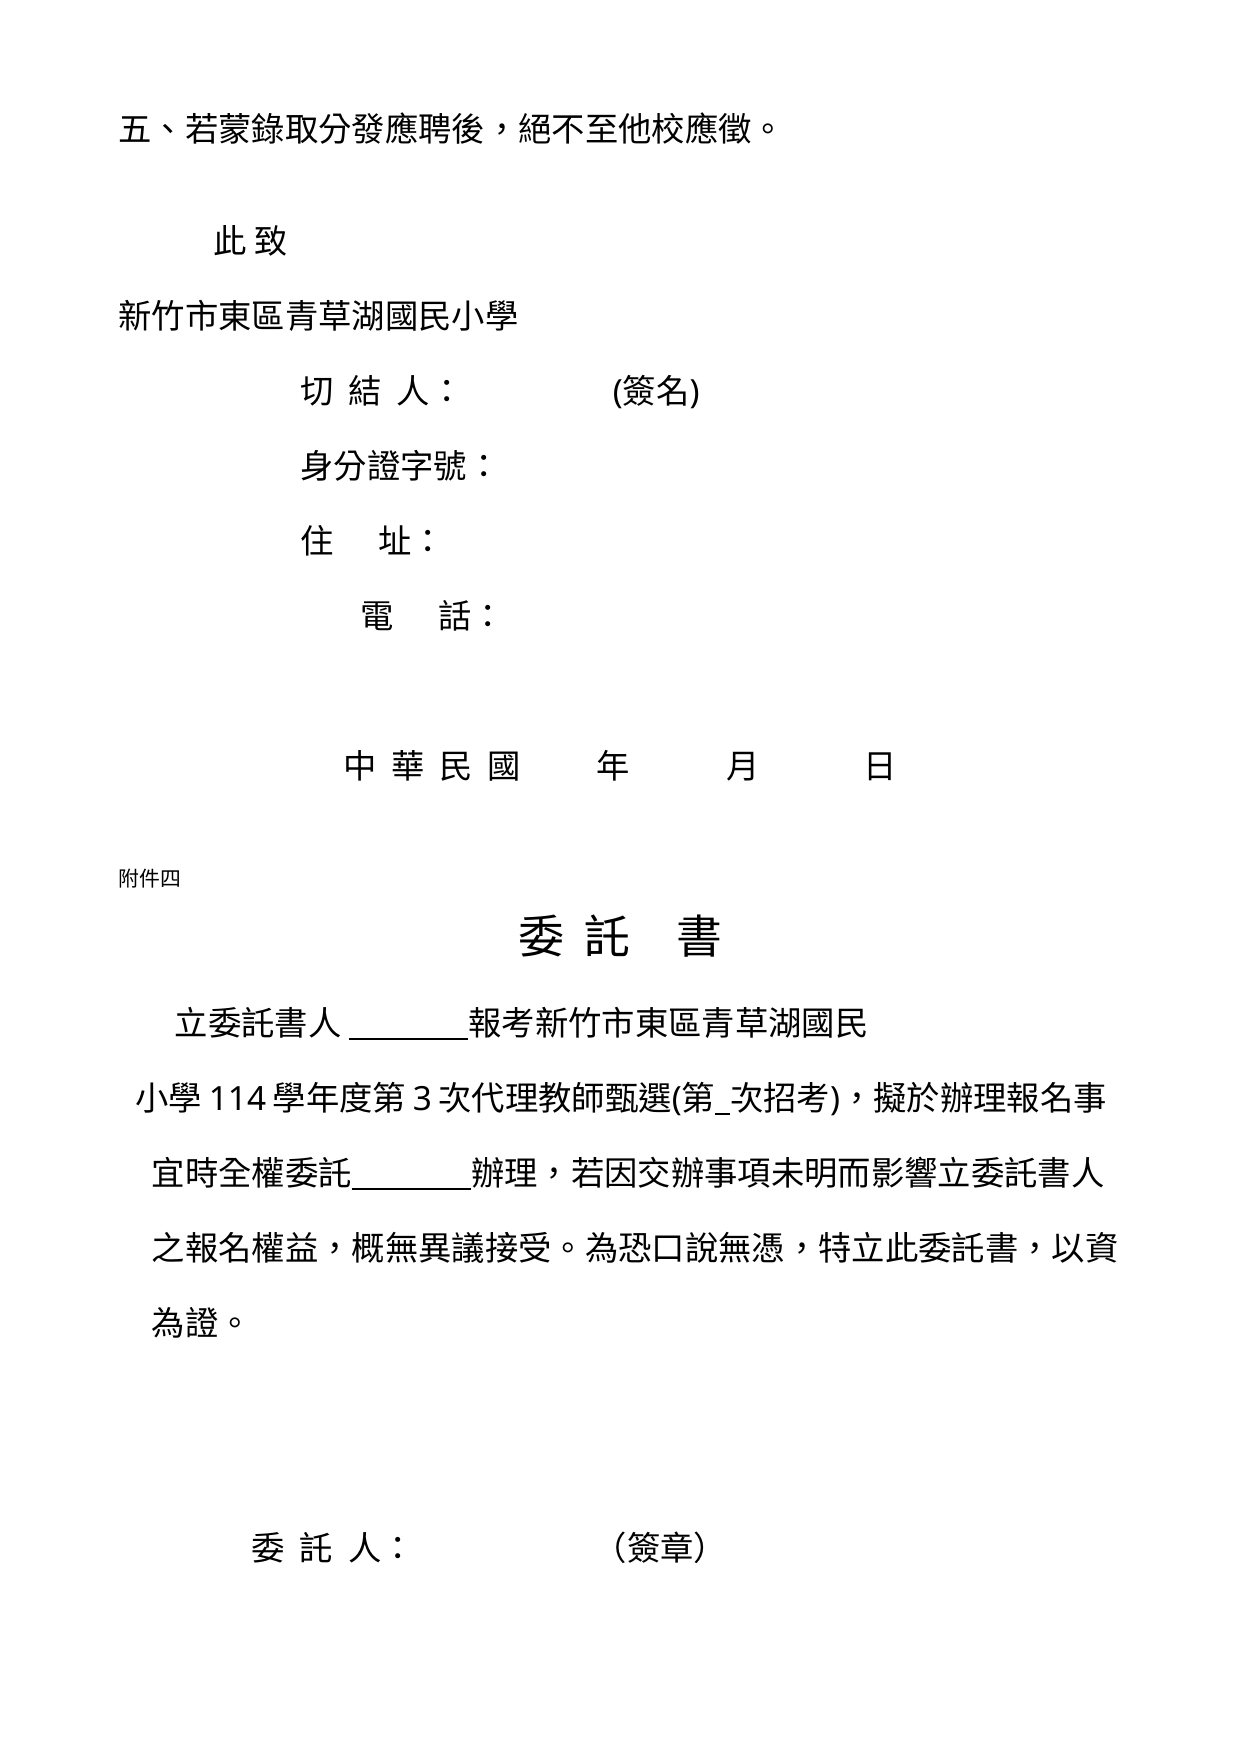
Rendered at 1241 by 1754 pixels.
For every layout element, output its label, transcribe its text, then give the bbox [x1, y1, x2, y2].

text 中 華 民 國 年 月 日 [118, 727, 1122, 802]
text 立委託書人 報考新竹市東區青草湖國民 [118, 983, 1122, 1058]
text 委 託 人： （簽章） [118, 1508, 1122, 1583]
text 住 址： [118, 502, 1122, 577]
text 新竹市東區青草湖國民小學 [118, 277, 1122, 352]
text 小學114學年度第3次代理教師甄選(第 次招考)，擬於辦理報名事宜時全權委託 辦理，若因交辦事項未明而影響立委託書人之報名權益，概無異議接受。為恐口說無憑，特立此委託書，以資為證。 [118, 1058, 1122, 1358]
text 電 話： [118, 577, 1122, 652]
text 切 結 人： (簽名) [118, 352, 1122, 427]
text 委 託 書 [118, 896, 1122, 971]
text 身分證字號： [118, 427, 1122, 502]
text 此 致 [118, 202, 1122, 277]
text 附件四 [118, 849, 1122, 896]
text 五、若蒙錄取分發應聘後，絕不至他校應徵。 [118, 89, 1122, 164]
